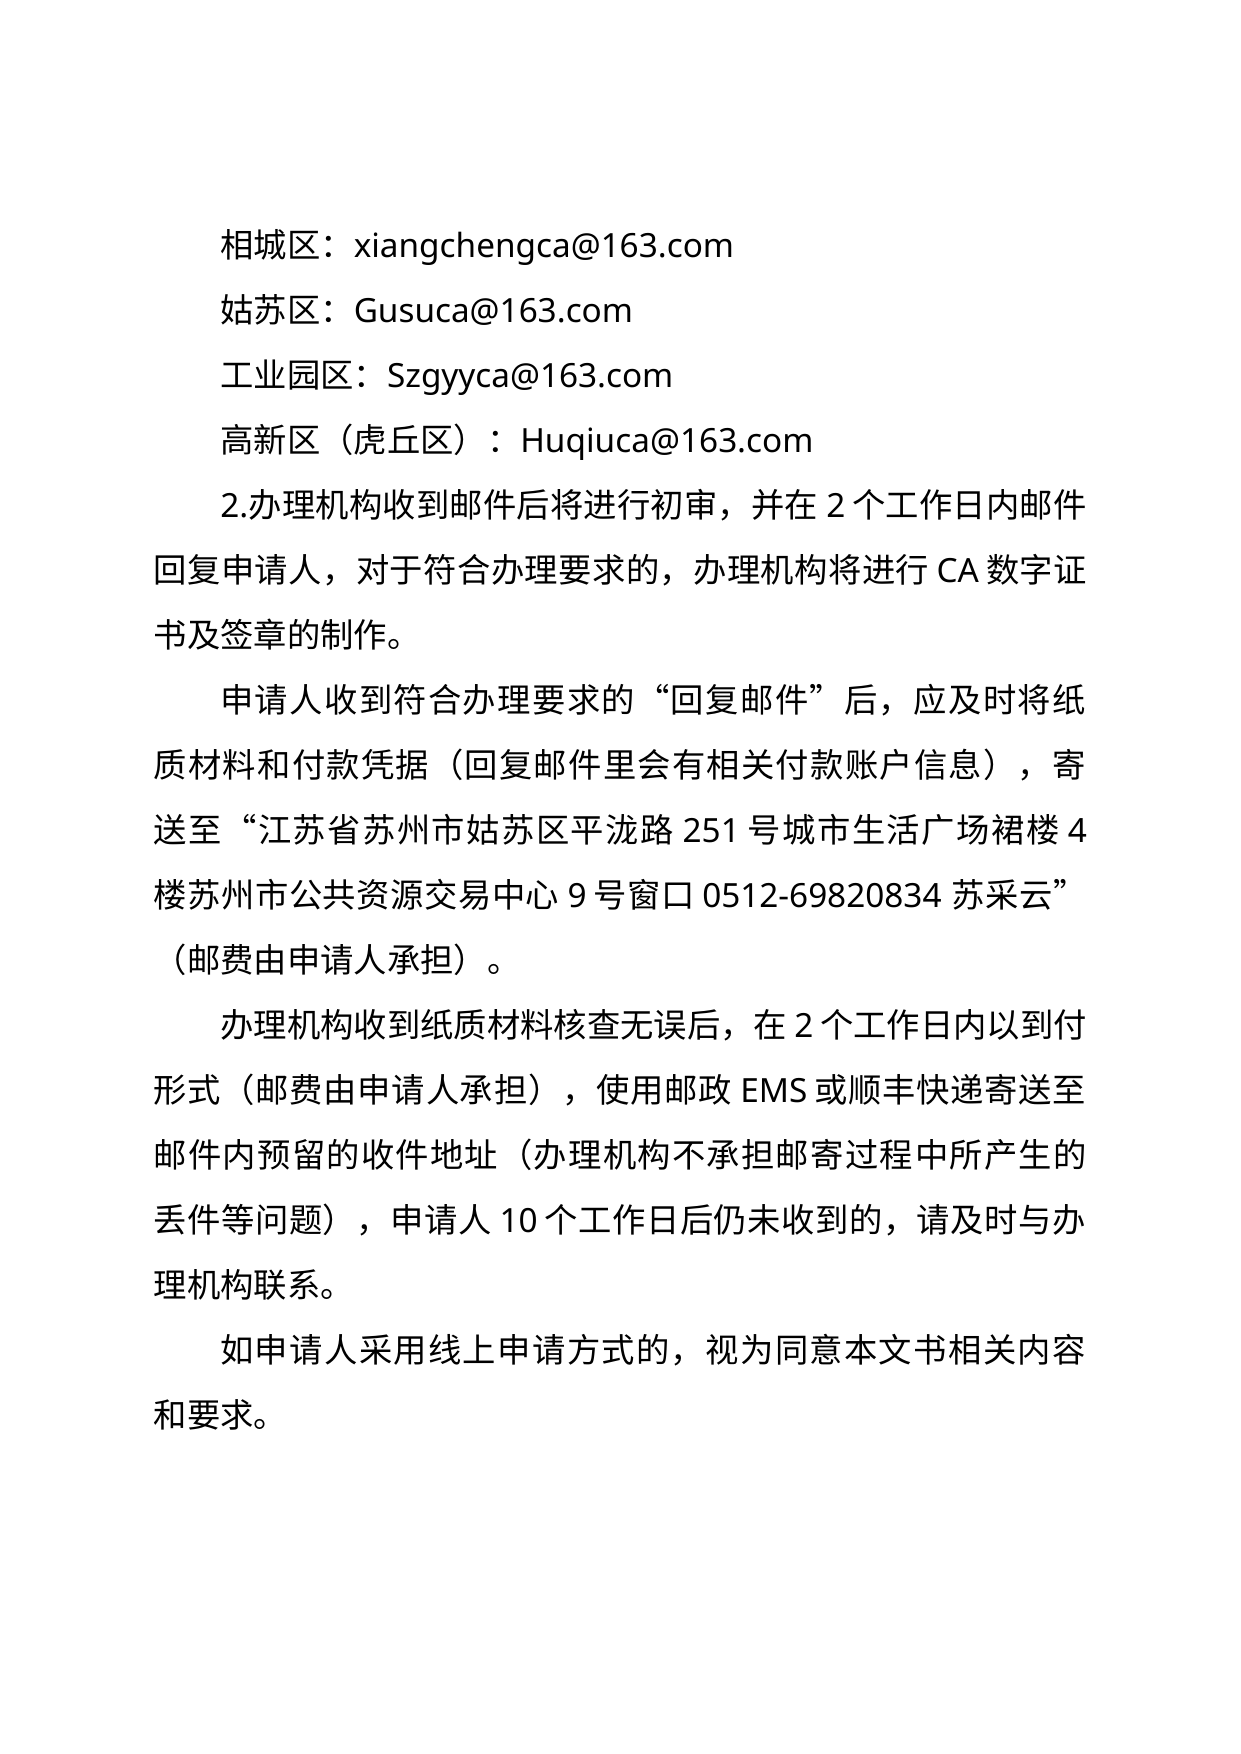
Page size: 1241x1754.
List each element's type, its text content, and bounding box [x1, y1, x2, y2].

list 办理机构收到纸质材料核查无误后，在2个工作日内以到付形式（邮费由申请人承担），使用邮政EMS或顺丰快递寄送至邮件内预留的收件地址（办理机构不承担邮寄过程中所产生的丢件等问题），申请人10个工作日后仍未收到的，请及时与办理机构联系。 [153, 991, 1087, 1316]
text 相城区：xiangchengca@163.com [153, 211, 1087, 276]
list 如申请人采用线上申请方式的，视为同意本文书相关内容和要求。 [153, 1316, 1087, 1446]
text 高新区（虎丘区）：Huqiuca@163.com [153, 406, 1087, 471]
list 申请人收到符合办理要求的“回复邮件”后，应及时将纸质材料和付款凭据（回复邮件里会有相关付款账户信息），寄送至“江苏省苏州市姑苏区平泷路251号城市生活广场裙楼4楼苏州市公共资源交易中心9号窗口0512-69820834 苏采云”（邮费由申请人承担）。 [153, 666, 1087, 991]
list 2.办理机构收到邮件后将进行初审，并在2个工作日内邮件回复申请人，对于符合办理要求的，办理机构将进行CA数字证书及签章的制作。 [153, 471, 1087, 666]
text 工业园区：Szgyyca@163.com [153, 341, 1087, 406]
text 姑苏区：Gusuca@163.com [153, 276, 1087, 341]
